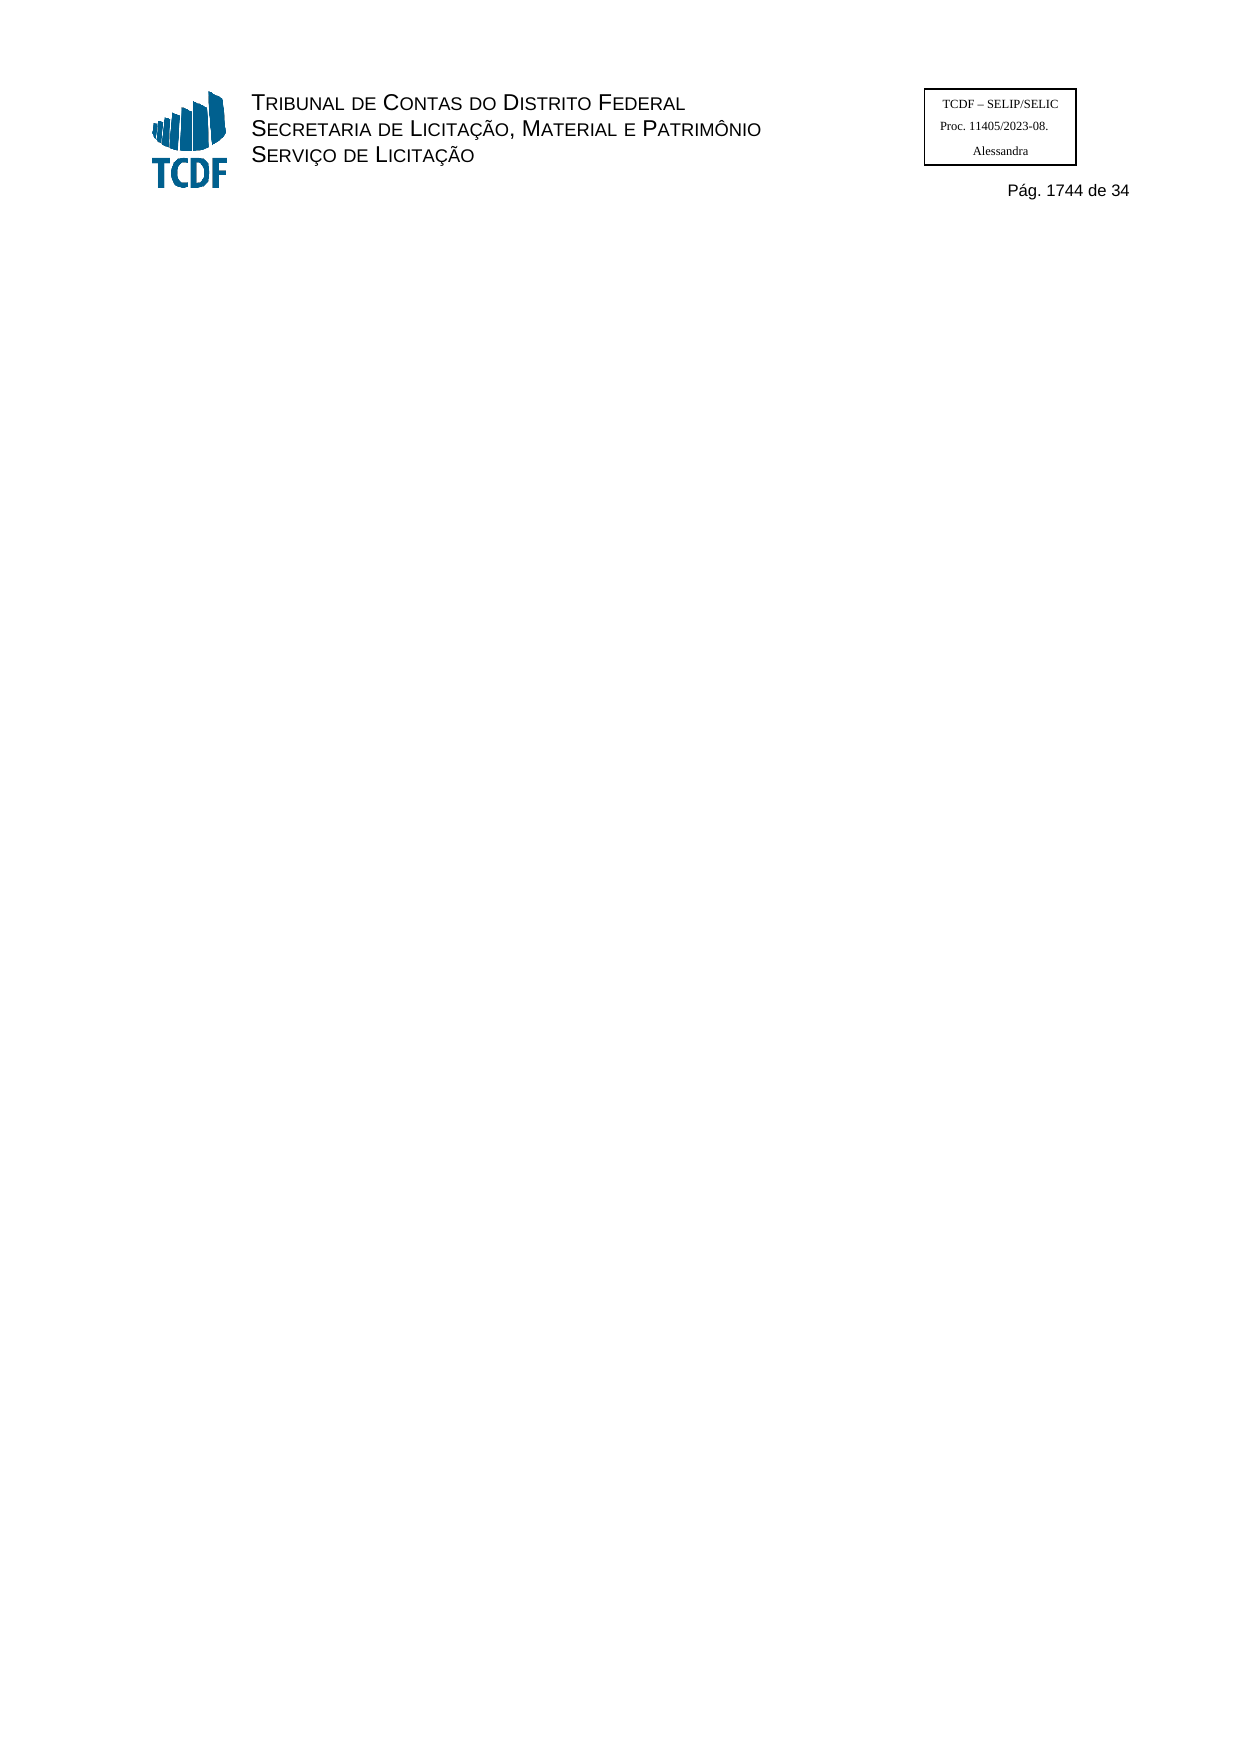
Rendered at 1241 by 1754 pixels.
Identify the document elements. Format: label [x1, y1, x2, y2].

picture [138, 88, 240, 190]
